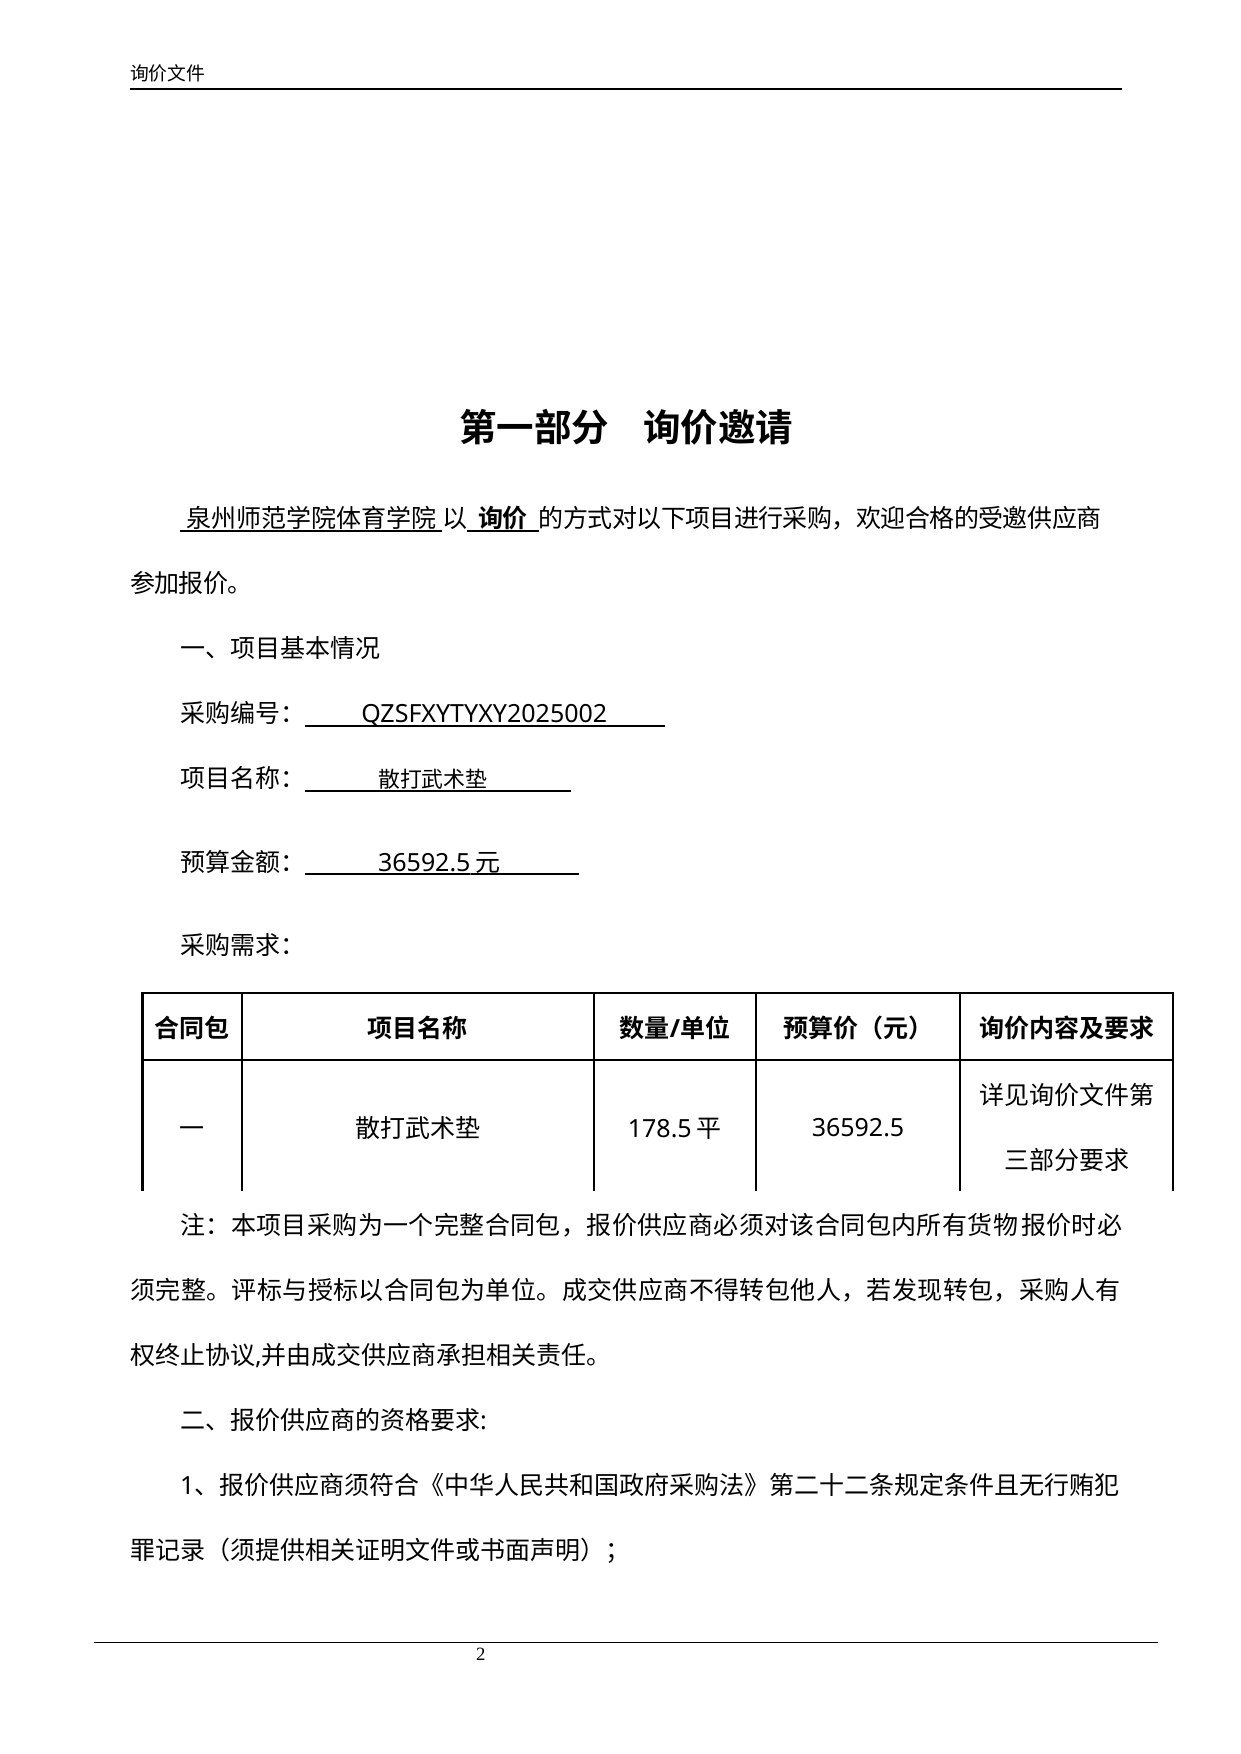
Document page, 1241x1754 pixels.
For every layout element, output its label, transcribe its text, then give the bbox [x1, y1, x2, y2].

text 项目名称： 散打武术垫 [130, 744, 1122, 809]
table_header 数量/单位 [595, 994, 755, 1059]
text 1、报价供应商须符合《中华人民共和国政府采购法》第二十二条规定条件且无行贿犯罪记录（须提供相关证明文件或书面声明）； [130, 1451, 1122, 1581]
title 泉州师范学院体育学院 以 询价 的方式对以下项目进行采购，欢迎合格的受邀供应商参加报价。 [130, 484, 1122, 614]
subtitle 第一部分 询价邀请 [130, 392, 1122, 457]
table_header 询价内容及要求 [961, 994, 1172, 1059]
text 采购需求： [130, 911, 1122, 976]
table_header 合同包 [144, 994, 241, 1059]
table_header 项目名称 [243, 994, 593, 1059]
table_header 预算价（元） [757, 994, 959, 1059]
table_cell 散打武术垫 [243, 1061, 593, 1191]
text 注：本项目采购为一个完整合同包，报价供应商必须对该合同包内所有货物报价时必须完整。评标与授标以合同包为单位。成交供应商不得转包他人，若发现转包，采购人有权终止协议,并由成交供应商承担相关责任。 [130, 1191, 1122, 1386]
table_cell 36592.5 [757, 1061, 959, 1191]
text 二、报价供应商的资格要求: [130, 1386, 1122, 1451]
text 一、项目基本情况 [130, 614, 1122, 679]
table_cell 178.5平 [595, 1061, 755, 1191]
text 预算金额： 36592.5元 [130, 828, 1122, 893]
table_cell 详见询价文件第三部分要求 [961, 1061, 1172, 1191]
table_cell 一 [144, 1061, 241, 1191]
text 采购编号： QZSFXYTYXY2025002 [130, 679, 1122, 744]
